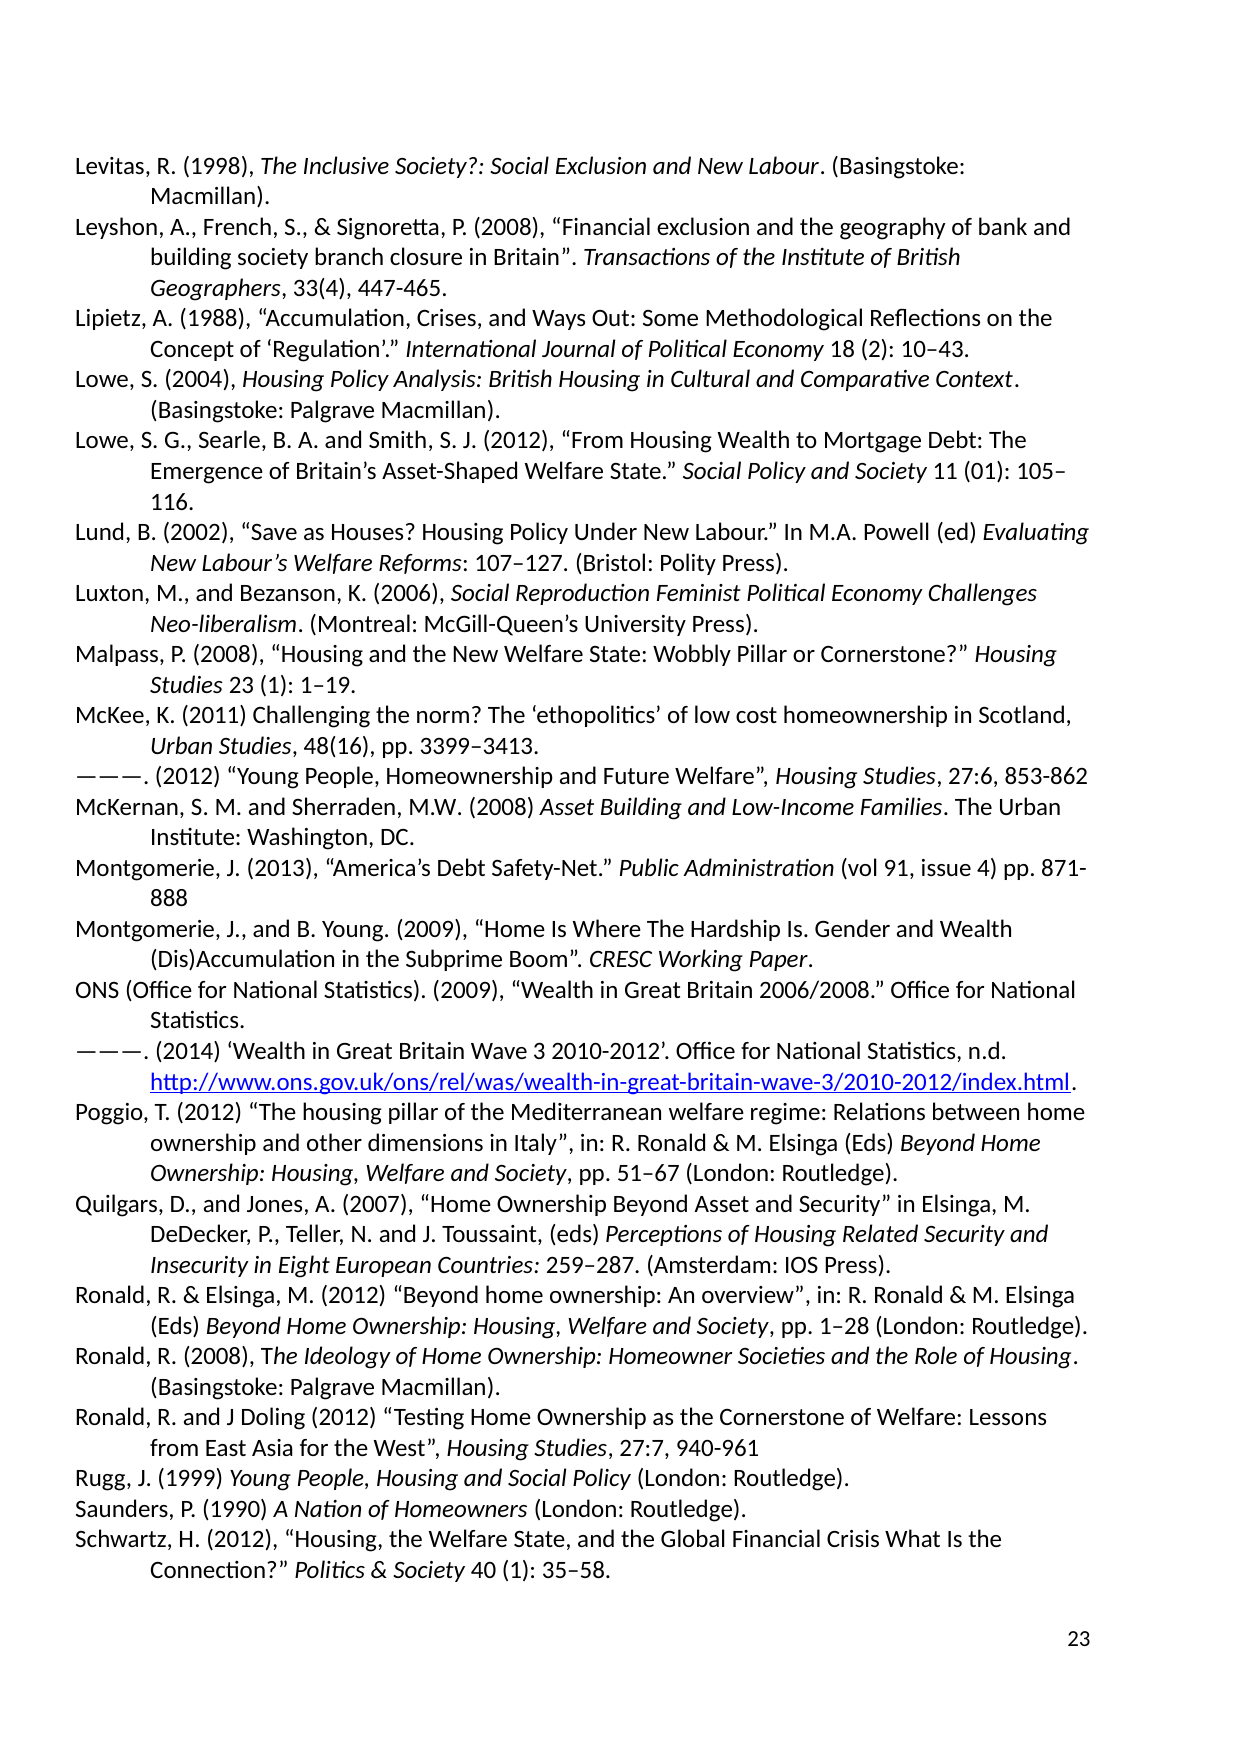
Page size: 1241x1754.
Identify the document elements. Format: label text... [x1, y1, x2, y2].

text Malpass, P. (2008), “Housing and the New Welfare State: Wobbly Pillar or Cornerstone?” Housing Studies 23 (1): 1–19. [75, 638, 1090, 699]
text ———. (2012) “Young People, Homeownership and Future Welfare”, Housing Studies, 27:6, 853-862 [75, 760, 1090, 791]
text Montgomerie, J. (2013), “America’s Debt Safety-Net.” Public Administration (vol 91, issue 4) pp. 871-888 [75, 852, 1090, 913]
text Ronald, R. (2008), The Ideology of Home Ownership: Homeowner Societies and the Role of Housing. (Basingstoke: Palgrave Macmillan). [75, 1340, 1090, 1401]
text ———. (2014) ‘Wealth in Great Britain Wave 3 2010-2012’. Office for National Statistics, n.d. http://www.ons.gov.uk/ons/rel/was/wealth-in-great-britain-wave-3/2010-2012/index.html. [75, 1035, 1090, 1096]
text Poggio, T. (2012) “The housing pillar of the Mediterranean welfare regime: Relations between home ownership and other dimensions in Italy”, in: R. Ronald & M. Elsinga (Eds) Beyond Home Ownership: Housing, Welfare and Society, pp. 51–67 (London: Routledge). [75, 1096, 1090, 1188]
text McKee, K. (2011) Challenging the norm? The ‘ethopolitics’ of low cost homeownership in Scotland, Urban Studies, 48(16), pp. 3399–3413. [75, 699, 1090, 760]
text Saunders, P. (1990) A Nation of Homeowners (London: Routledge). [75, 1493, 1090, 1523]
text Montgomerie, J., and B. Young. (2009), “Home Is Where The Hardship Is. Gender and Wealth (Dis)Accumulation in the Subprime Boom”. CRESC Working Paper. [75, 913, 1090, 974]
text Lipietz, A. (1988), “Accumulation, Crises, and Ways Out: Some Methodological Reflections on the Concept of ‘Regulation’.” International Journal of Political Economy 18 (2): 10–43. [75, 303, 1090, 364]
text Leyshon, A., French, S., & Signoretta, P. (2008), “Financial exclusion and the geography of bank and building society branch closure in Britain”. Transactions of the Institute of British Geographers, 33(4), 447-465. [75, 211, 1090, 303]
text Lund, B. (2002), “Save as Houses? Housing Policy Under New Labour.” In M.A. Powell (ed) Evaluating New Labour’s Welfare Reforms: 107–127. (Bristol: Polity Press). [75, 516, 1090, 577]
text Lowe, S. G., Searle, B. A. and Smith, S. J. (2012), “From Housing Wealth to Mortgage Debt: The Emergence of Britain’s Asset-Shaped Welfare State.” Social Policy and Society 11 (01): 105–116. [75, 425, 1090, 516]
text Schwartz, H. (2012), “Housing, the Welfare State, and the Global Financial Crisis What Is the Connection?” Politics & Society 40 (1): 35–58. [75, 1523, 1090, 1584]
text Rugg, J. (1999) Young People, Housing and Social Policy (London: Routledge). [75, 1462, 1090, 1493]
text ONS (Office for National Statistics). (2009), “Wealth in Great Britain 2006/2008.” Office for National Statistics. [75, 974, 1090, 1035]
text Levitas, R. (1998), The Inclusive Society?: Social Exclusion and New Labour. (Basingstoke: Macmillan). [75, 150, 1090, 211]
text Lowe, S. (2004), Housing Policy Analysis: British Housing in Cultural and Comparative Context. (Basingstoke: Palgrave Macmillan). [75, 364, 1090, 425]
text Quilgars, D., and Jones, A. (2007), “Home Ownership Beyond Asset and Security” in Elsinga, M. DeDecker, P., Teller, N. and J. Toussaint, (eds) Perceptions of Housing Related Security and Insecurity in Eight European Countries: 259–287. (Amsterdam: IOS Press). [75, 1188, 1090, 1279]
text Ronald, R. and J Doling (2012) “Testing Home Ownership as the Cornerstone of Welfare: Lessons from East Asia for the West”, Housing Studies, 27:7, 940-961 [75, 1401, 1090, 1462]
text Ronald, R. & Elsinga, M. (2012) “Beyond home ownership: An overview”, in: R. Ronald & M. Elsinga (Eds) Beyond Home Ownership: Housing, Welfare and Society, pp. 1–28 (London: Routledge). [75, 1279, 1090, 1340]
text McKernan, S. M. and Sherraden, M.W. (2008) Asset Building and Low-Income Families. The Urban Institute: Washington, DC. [75, 791, 1090, 852]
text Luxton, M., and Bezanson, K. (2006), Social Reproduction Feminist Political Economy Challenges Neo-liberalism. (Montreal: McGill-Queen’s University Press). [75, 577, 1090, 638]
